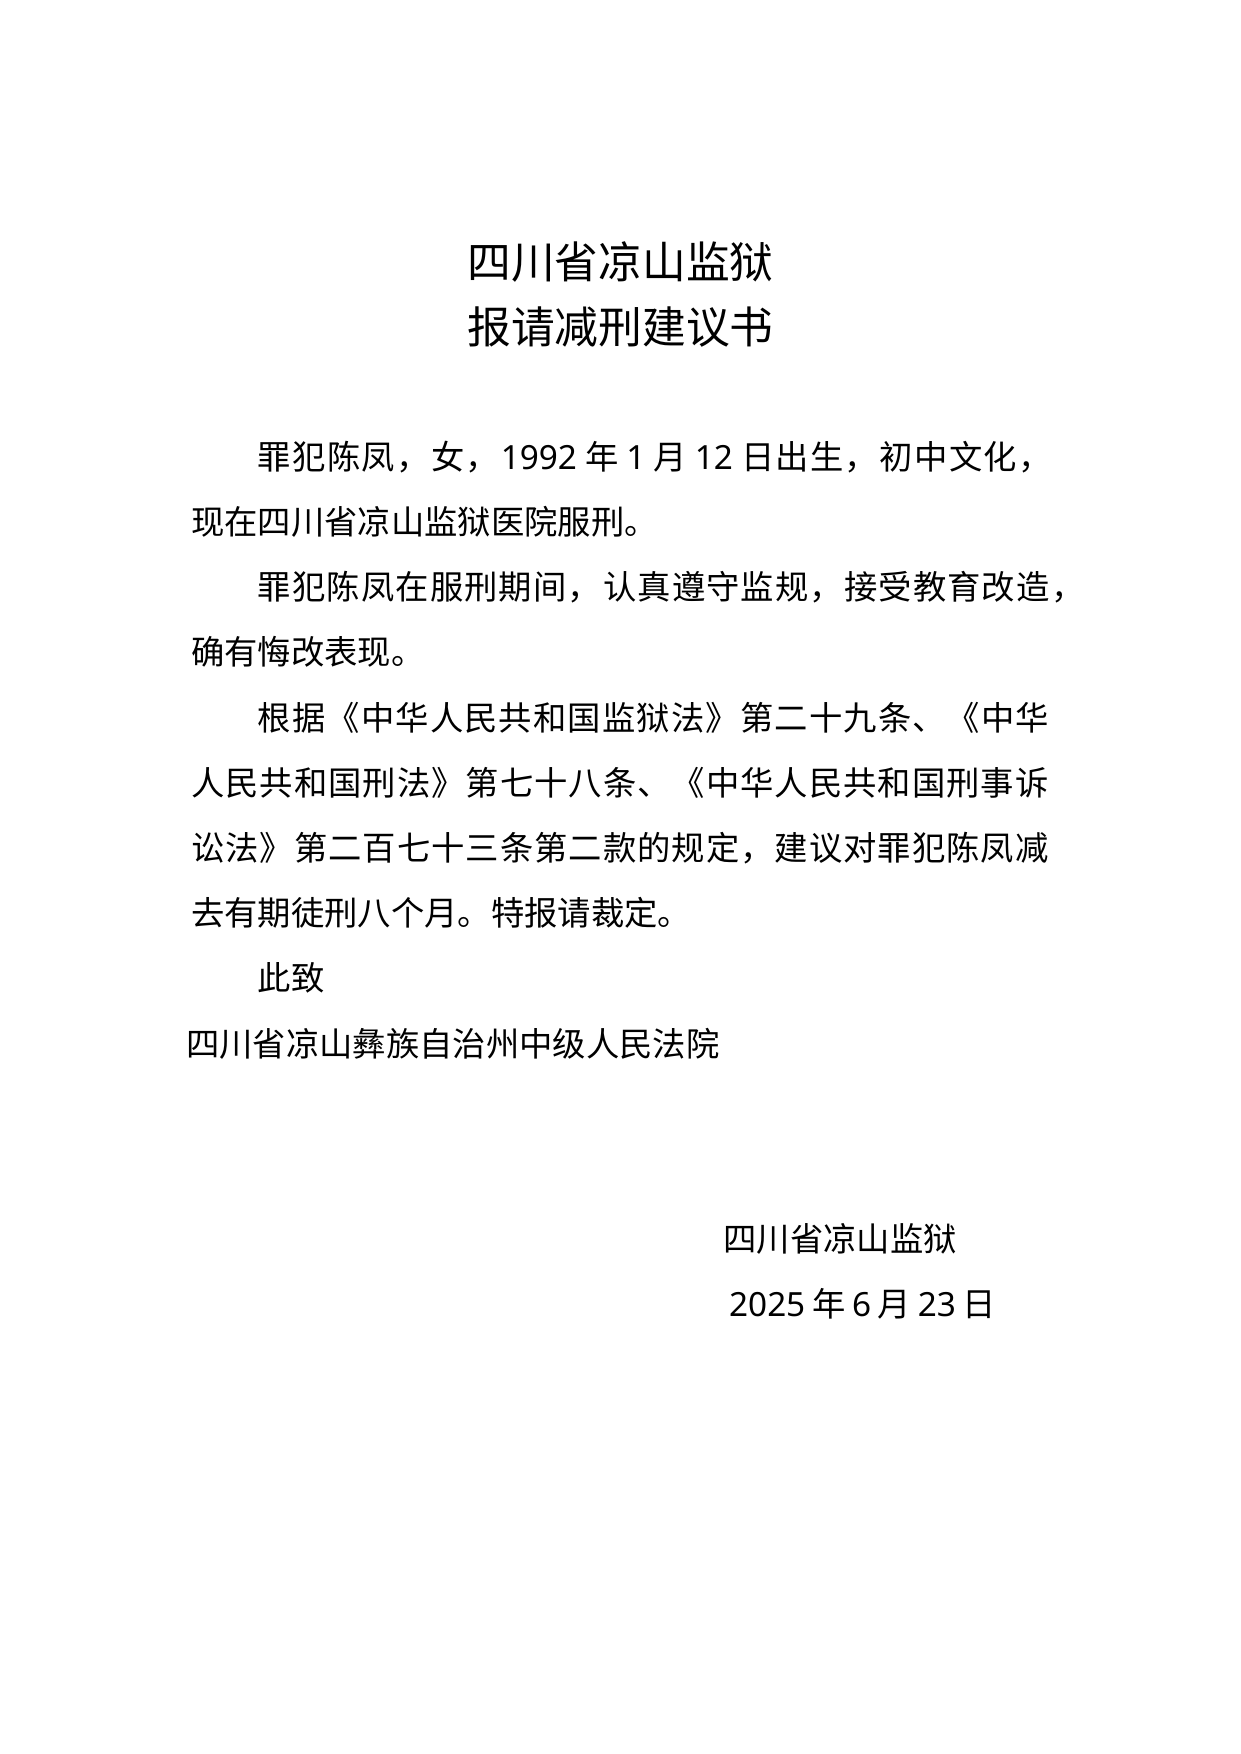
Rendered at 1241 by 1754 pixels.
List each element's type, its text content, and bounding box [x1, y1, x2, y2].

text 罪犯陈凤在服刑期间，认真遵守监规，接受教育改造，确有悔改表现。 [191, 553, 1052, 683]
text 此致 [191, 944, 1052, 1009]
text 报请减刑建议书 [187, 292, 1053, 357]
text 四川省凉山监狱 [187, 227, 1053, 292]
text 四川省凉山彝族自治州中级人民法院 [186, 1009, 1053, 1074]
text 四川省凉山监狱 [195, 1204, 1053, 1269]
text 根据《中华人民共和国监狱法》第二十九条、《中华人民共和国刑法》第七十八条、《中华人民共和国刑事诉讼法》第二百七十三条第二款的规定，建议对罪犯陈凤减去有期徒刑八个月。特报请裁定。 [191, 683, 1052, 943]
text 2025年6月23日 [195, 1269, 1053, 1334]
text 罪犯陈凤，女，1992年1月12日出生，初中文化，现在四川省凉山监狱医院服刑。 [191, 422, 1052, 552]
